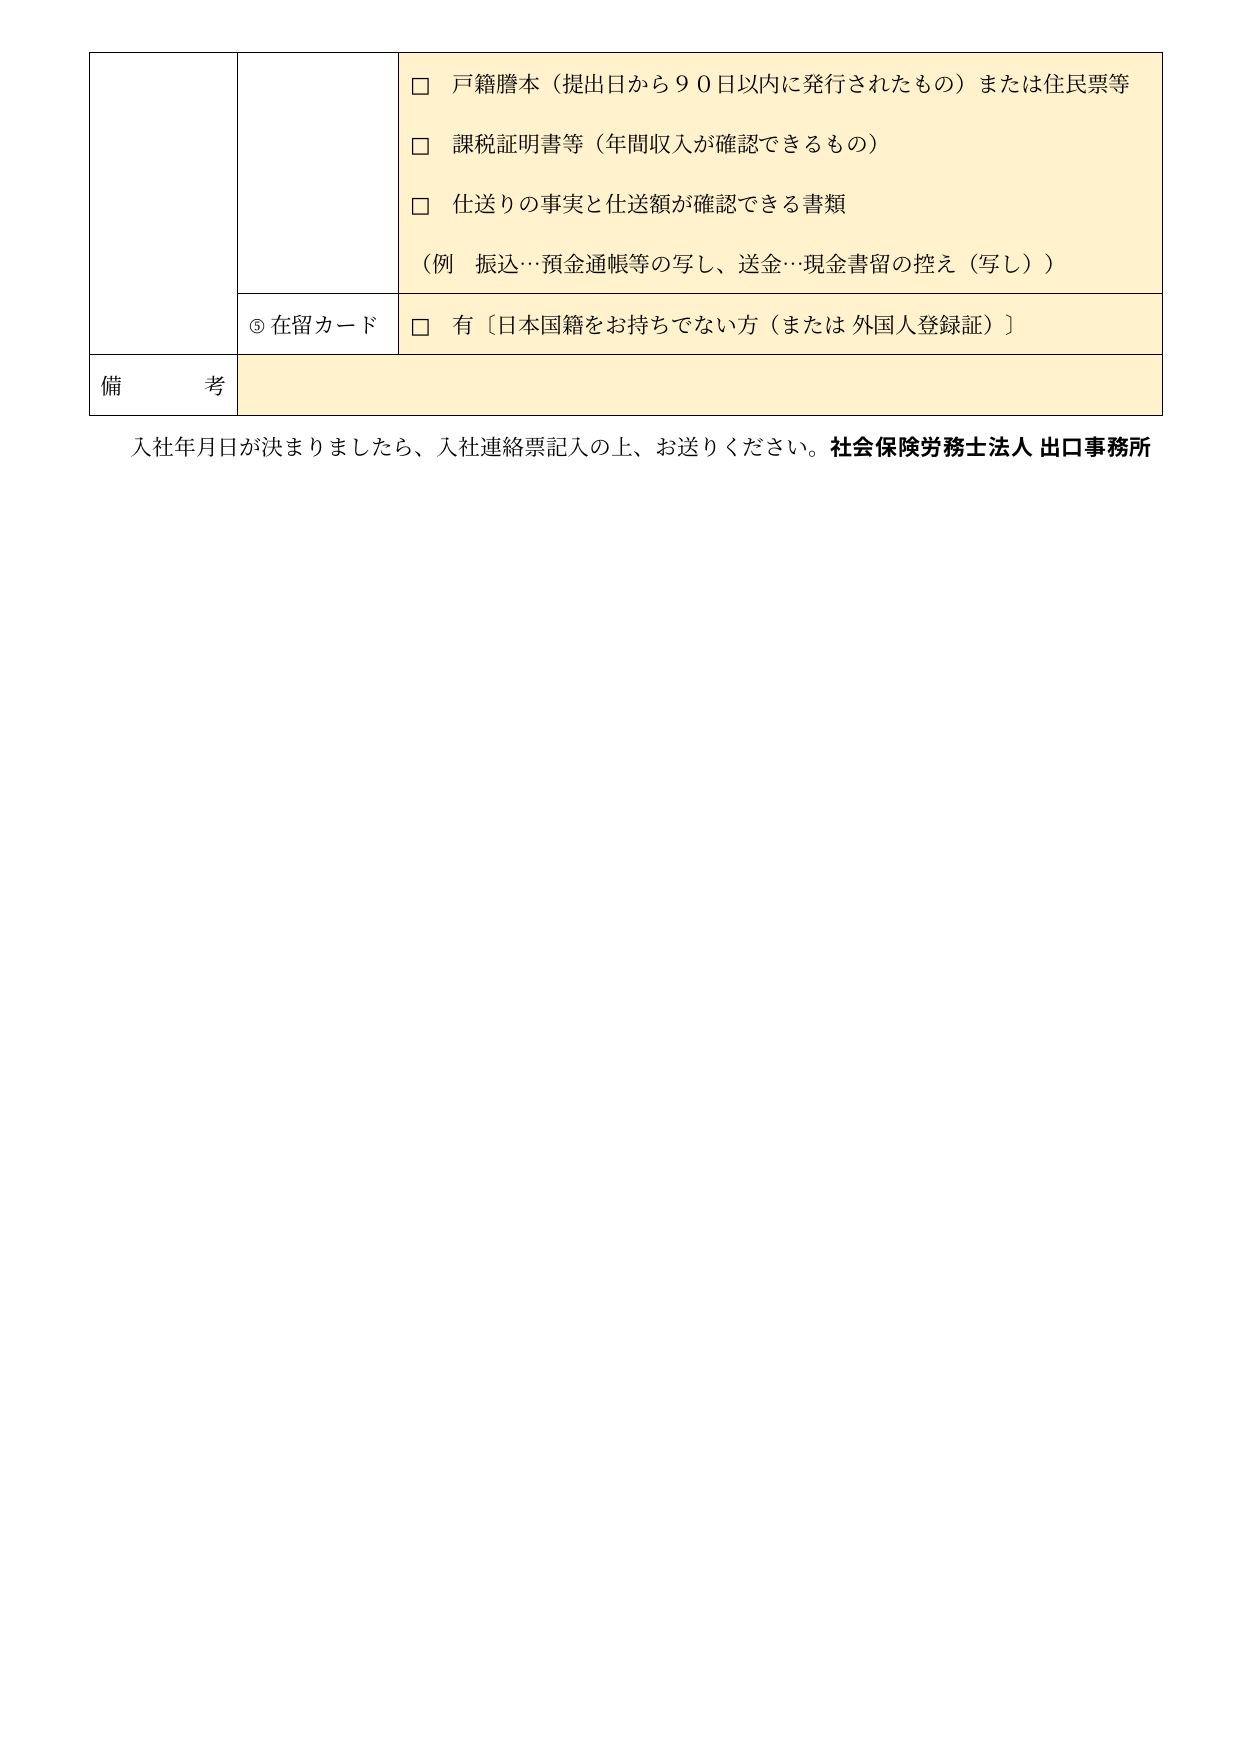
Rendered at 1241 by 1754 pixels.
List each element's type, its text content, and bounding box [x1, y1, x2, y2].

table_cell □ 有〔日本国籍をお持ちでない方（または 外国人登録証）〕 [399, 294, 1162, 354]
text 入社年月日が決まりましたら、入社連絡票記入の上、お送りください。社会保険労務士法人 出口事務所 [89, 416, 1152, 476]
table_cell [238, 355, 1162, 415]
table_cell ⑤在留カード [238, 294, 398, 354]
table_cell 備考 [90, 355, 237, 415]
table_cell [399, 53, 1162, 293]
